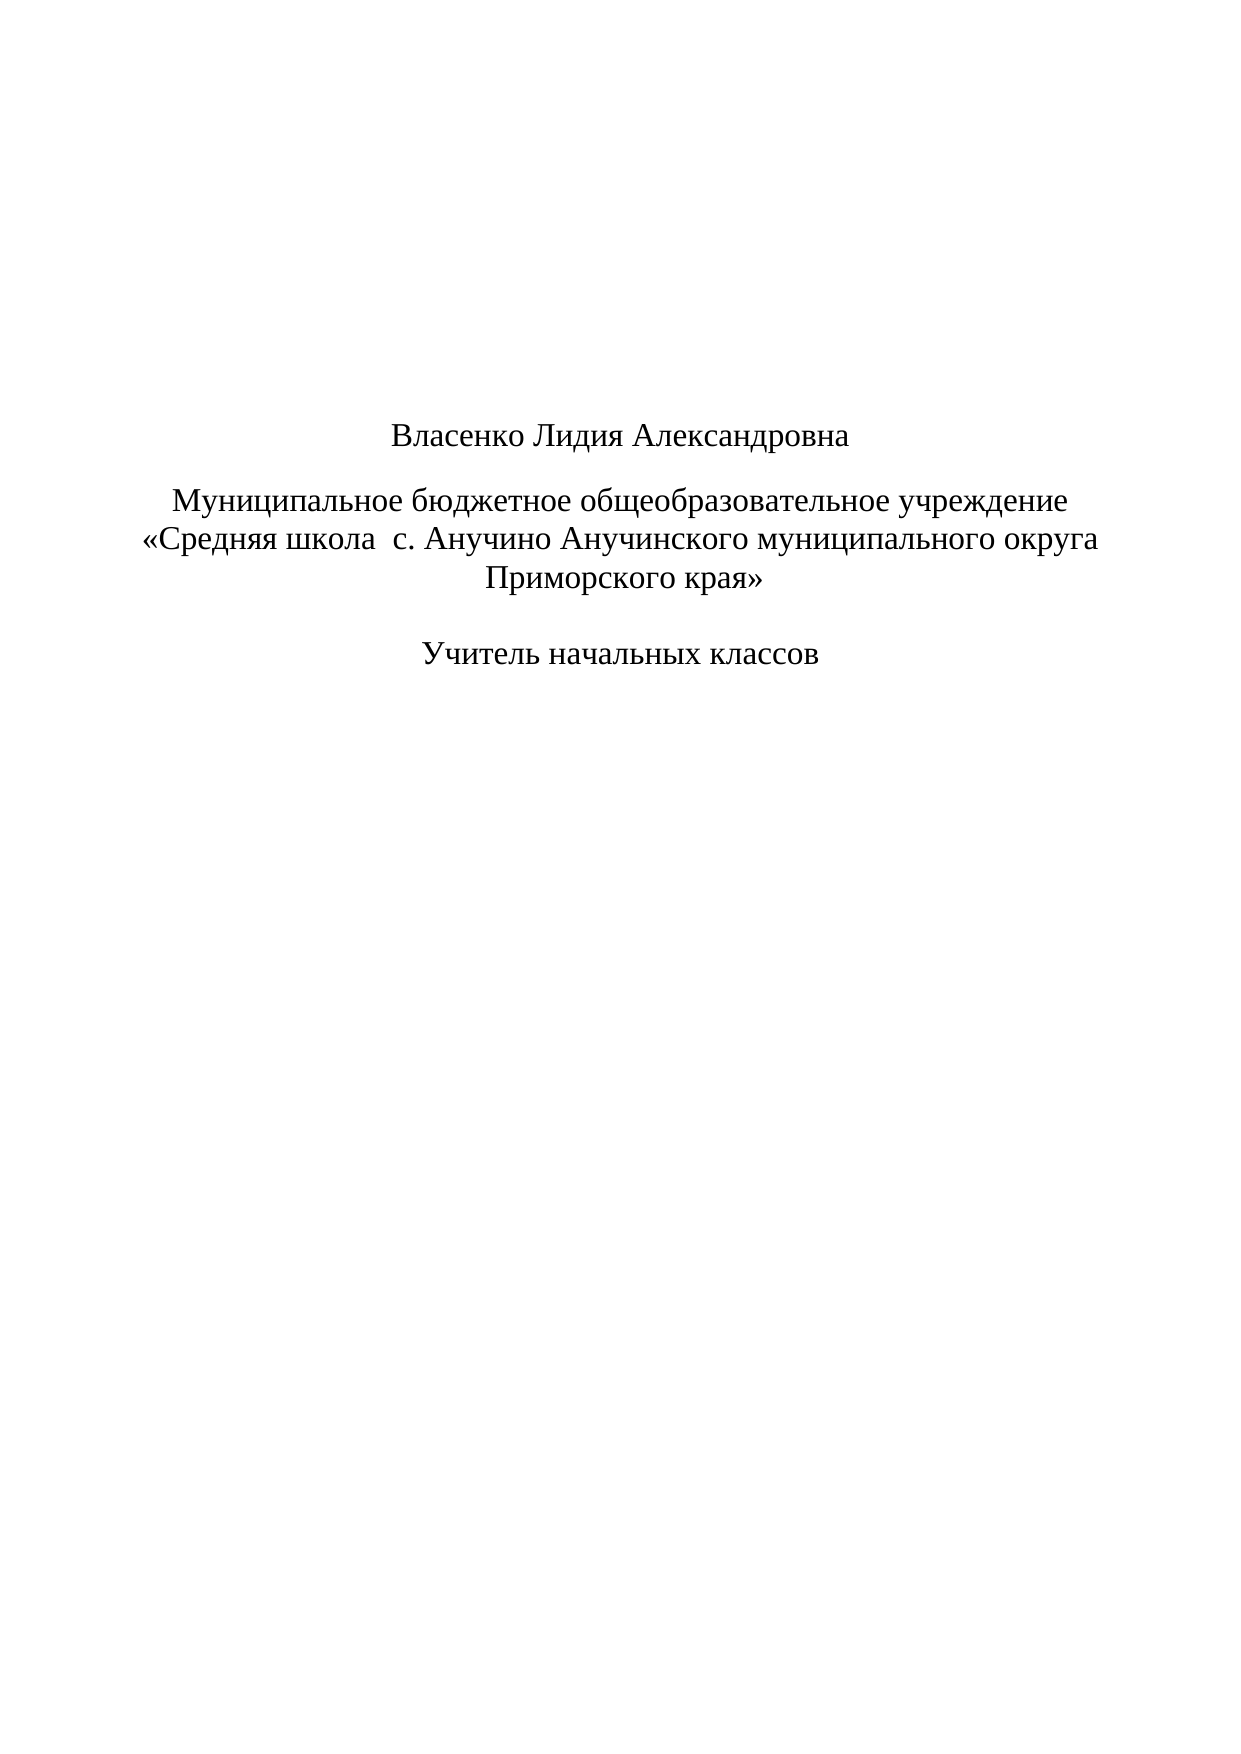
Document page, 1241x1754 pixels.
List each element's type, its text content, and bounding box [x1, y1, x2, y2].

text Учитель начальных классов [59, 633, 1181, 672]
text Муниципальное бюджетное общеобразовательное учреждение [59, 480, 1181, 518]
text Власенко Лидия Александровна [59, 415, 1181, 454]
text «Средняя школа с. Анучино Анучинского муниципального округа Приморского края» [59, 518, 1181, 595]
